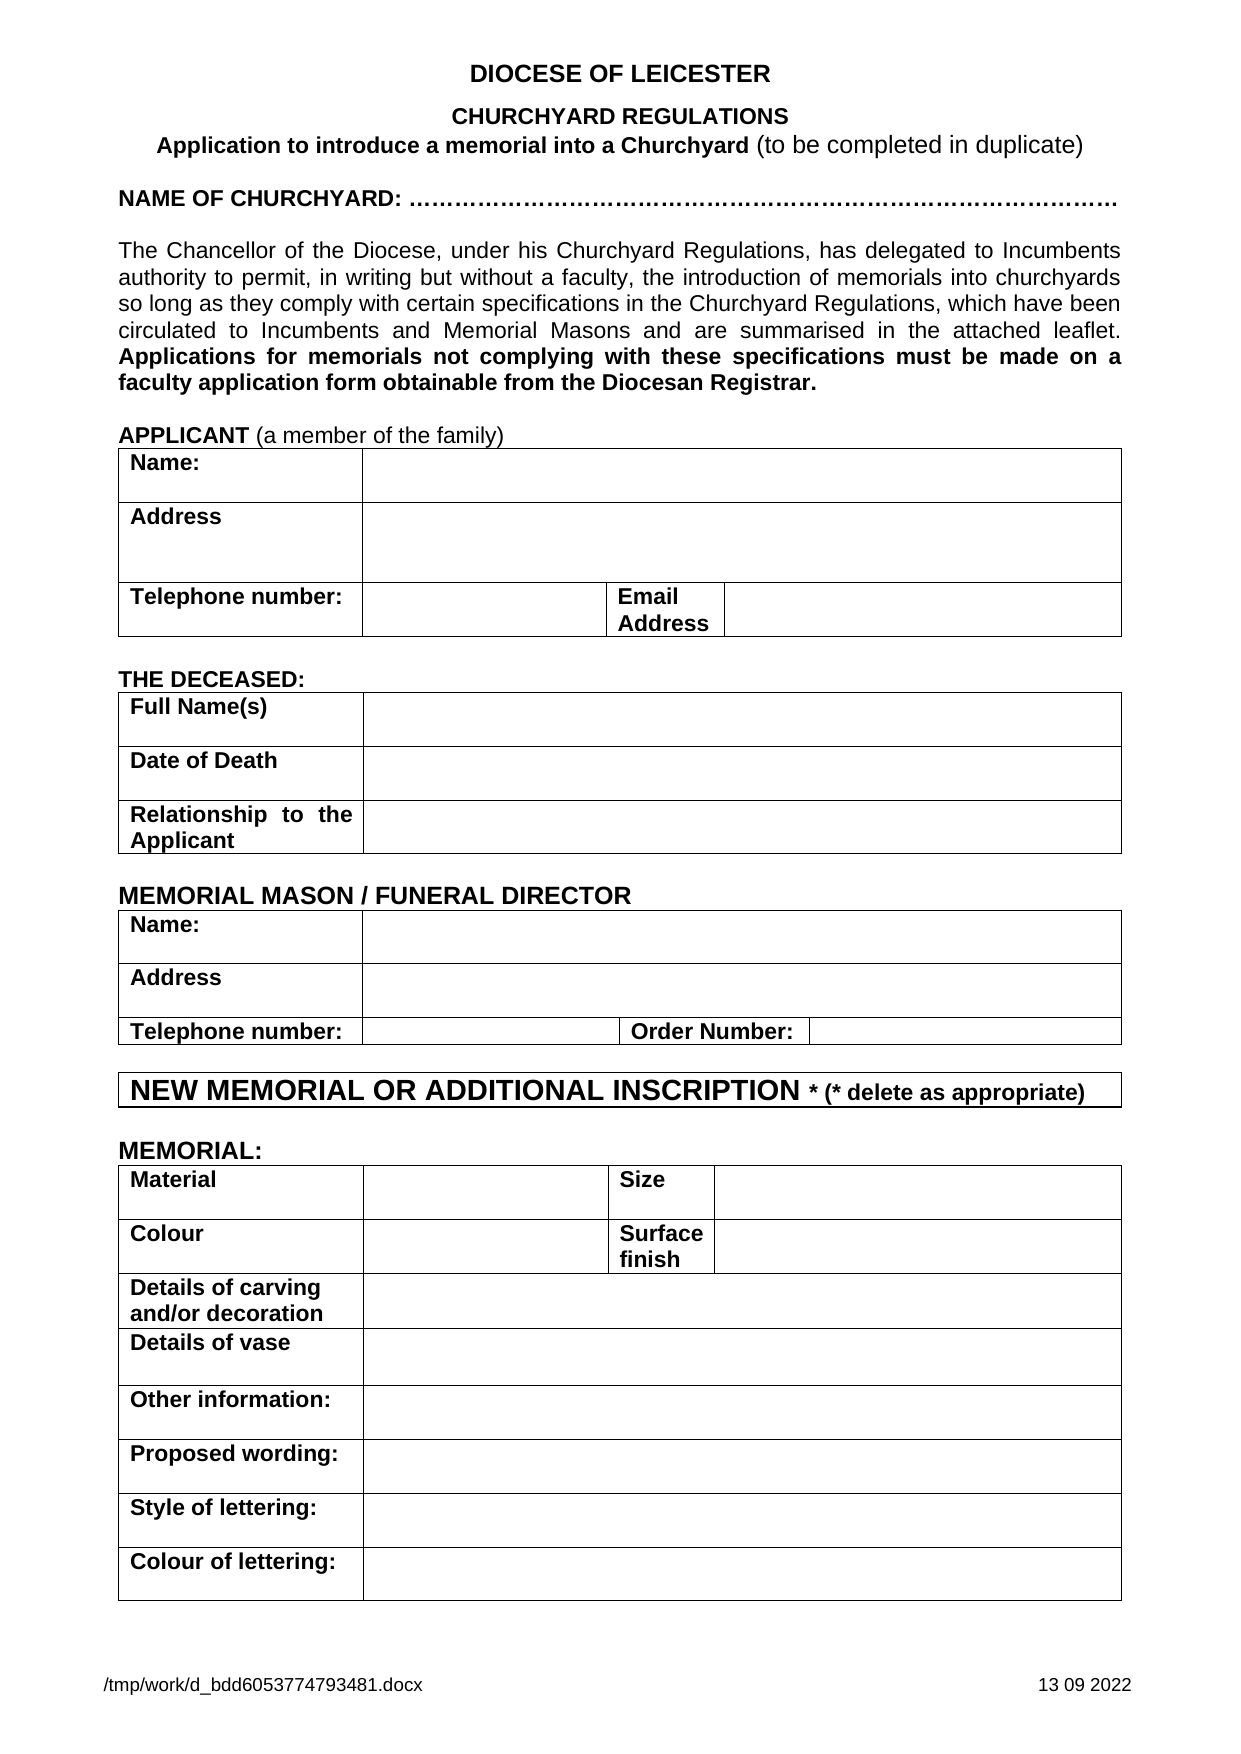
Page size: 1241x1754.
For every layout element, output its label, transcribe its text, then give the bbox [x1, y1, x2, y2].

table_cell Email Address [607, 583, 724, 636]
table_cell Order Number: [620, 1018, 809, 1044]
table_cell Proposed wording: [119, 1440, 363, 1493]
table_header [363, 911, 1121, 963]
table_cell Telephone number: [119, 1018, 362, 1044]
table_header NEW MEMORIAL OR ADDITIONAL INSCRIPTION * (* delete as appropriate) [119, 1073, 1121, 1106]
subtitle MEMORIAL: [118, 1136, 1122, 1165]
table_cell [364, 1329, 1121, 1385]
table_header Material [119, 1166, 363, 1219]
table_cell [363, 1018, 619, 1044]
table_cell Other information: [119, 1386, 363, 1439]
table_cell [810, 1018, 1121, 1044]
table_cell Colour of lettering: [119, 1548, 363, 1600]
table_cell Relationship to the Applicant [119, 801, 363, 853]
table_cell [364, 1440, 1121, 1493]
table_cell [363, 583, 606, 636]
table_header Full Name(s) [119, 693, 363, 746]
table_cell [364, 1274, 1121, 1328]
table_cell [364, 747, 1121, 799]
table_header [364, 1166, 608, 1219]
table_cell Style of lettering: [119, 1494, 363, 1547]
table_cell Telephone number: [119, 583, 362, 636]
table_header [715, 1166, 1121, 1219]
table_cell [364, 801, 1121, 853]
table_cell [363, 964, 1121, 1017]
table_cell Address [119, 503, 362, 582]
table_header Name: [119, 449, 362, 502]
table_header [364, 693, 1121, 746]
table_header Size [609, 1166, 714, 1219]
table_cell Colour [119, 1220, 363, 1272]
table_cell Date of Death [119, 747, 363, 799]
table_cell [364, 1386, 1121, 1439]
table_cell Details of carving and/or decoration [119, 1274, 363, 1328]
text CHURCHYARD REGULATIONS [118, 103, 1122, 130]
subtitle APPLICANT (a member of the family) [118, 422, 1122, 448]
text Application to introduce a memorial into a Churchyard (to be completed in duplicate) [118, 130, 1122, 158]
table_cell [364, 1494, 1121, 1547]
text THE DECEASED: [118, 666, 1122, 692]
table_cell Details of vase [119, 1329, 363, 1385]
text NAME OF CHURCHYARD: ………………………………………………………………………………… [118, 185, 1122, 211]
table_cell Surface finish [609, 1220, 714, 1272]
table_cell [364, 1548, 1121, 1600]
table_cell [725, 583, 1121, 636]
text The Chancellor of the Diocese, under his Churchyard Regulations, has delegated to Incumbents authority to permit, in writing but without a faculty, the introduction of memorials into churchyards so long as they comply with certain specifications in the Churchyard Regulations, which have been circulated to Incumbents and Memorial Masons and are summarised in the attached leaflet. Applications for memorials not complying with these specifications must be made on a faculty application form obtainable from the Diocesan Registrar. [118, 237, 1122, 396]
table_header [363, 449, 1121, 502]
table_cell [364, 1220, 608, 1272]
subtitle MEMORIAL MASON / FUNERAL DIRECTOR [118, 881, 1122, 909]
table_cell Address [119, 964, 362, 1017]
table_cell [715, 1220, 1121, 1272]
table_header Name: [119, 911, 362, 963]
table_cell [363, 503, 1121, 582]
